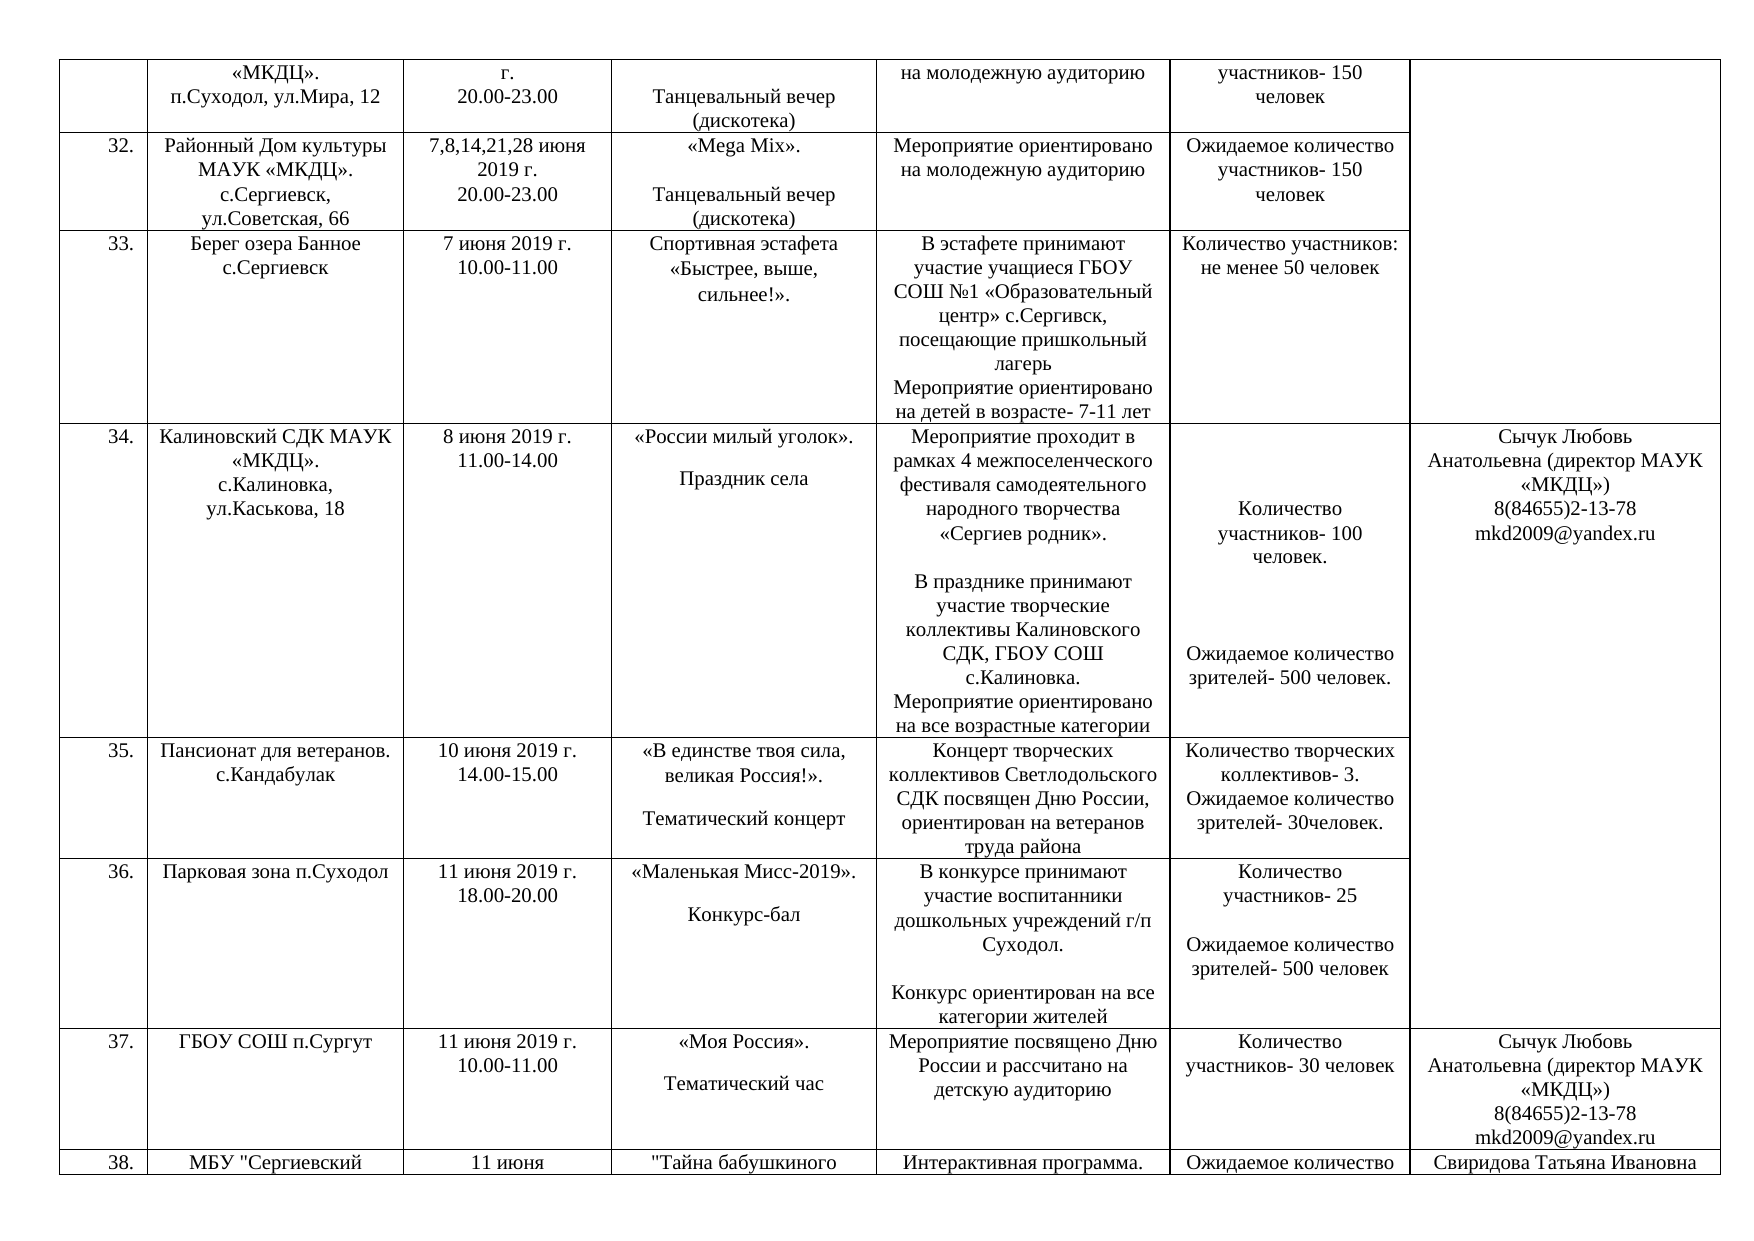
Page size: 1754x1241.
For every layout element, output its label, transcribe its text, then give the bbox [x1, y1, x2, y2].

table_cell Мероприятие посвящено Дню России и рассчитано на детскую аудиторию [877, 1029, 1169, 1149]
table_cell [877, 1150, 1169, 1174]
table_cell [60, 60, 147, 132]
table_cell 7 июня 2019 г. 10.00-11.00 [404, 231, 611, 423]
table_cell [60, 133, 147, 229]
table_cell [404, 60, 611, 132]
table_cell Берег озера Банное с.Сергиевск [148, 231, 403, 423]
table_cell В конкурсе принимают участие воспитанники дошкольных учреждений г/п Суходол. Конкурс ориентирован на все категории жителей [877, 859, 1169, 1028]
table_cell [60, 738, 147, 858]
table_cell Количество участников- 25 Ожидаемое количество зрителей- 500 человек [1171, 859, 1409, 1028]
table_cell [60, 859, 147, 1028]
table_cell «Маленькая Мисс-2019». Конкурс-бал [612, 859, 876, 1028]
table_cell Мероприятие ориентировано на молодежную аудиторию [877, 133, 1169, 229]
table_cell Количество участников- 30 человек [1171, 1029, 1409, 1149]
table_cell Количество участников- 100 человек. Ожидаемое количество зрителей- 500 человек. [1171, 424, 1409, 737]
table_cell Мероприятие проходит в рамках 4 межпоселенческого фестиваля самодеятельного народного творчества «Сергиев родник». В празднике принимают участие творческие коллективы Калиновского СДК, ГБОУ СОШ с.Калиновка. Мероприятие ориентировано на все возрастные категории [877, 424, 1169, 737]
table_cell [612, 60, 876, 132]
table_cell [1171, 1150, 1409, 1174]
table_cell ГБОУ СОШ п.Сургут [148, 1029, 403, 1149]
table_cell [1411, 1150, 1720, 1174]
table_cell «России милый уголок». Праздник села [612, 424, 876, 737]
table_cell [60, 424, 147, 737]
table_cell Сычук Любовь Анатольевна (директор МАУК «МКДЦ») 8(84655)2-13-78 mkd2009@yandex.ru [1411, 1029, 1720, 1149]
table_cell Парковая зона п.Суходол [148, 859, 403, 1028]
table_cell «В единстве твоя сила, великая Россия!». Тематический концерт [612, 738, 876, 858]
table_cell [1171, 60, 1409, 132]
table_cell Спортивная эстафета «Быстрее, выше, сильнее!». [612, 231, 876, 423]
table_cell [60, 231, 147, 423]
table_cell Ожидаемое количество участников- 150 человек [1171, 133, 1409, 229]
table_cell Пансионат для ветеранов. с.Кандабулак [148, 738, 403, 858]
table_cell 11 июня 2019 г. 18.00-20.00 [404, 859, 611, 1028]
table_cell Сычук Любовь Анатольевна (директор МАУК «МКДЦ») 8(84655)2-13-78 mkd2009@yandex.ru [1411, 424, 1720, 1028]
table_cell [60, 1029, 147, 1149]
table_cell 7,8,14,21,28 июня 2019 г. 20.00-23.00 [404, 133, 611, 229]
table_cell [148, 60, 403, 132]
table_cell Калиновский СДК МАУК «МКДЦ». с.Калиновка, ул.Каськова, 18 [148, 424, 403, 737]
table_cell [877, 60, 1169, 132]
table_cell 10 июня 2019 г. 14.00-15.00 [404, 738, 611, 858]
table_cell 11 июня 2019 г. 10.00-11.00 [404, 1029, 611, 1149]
table_cell «Моя Россия». Тематический час [612, 1029, 876, 1149]
table_cell Количество творческих коллективов- 3. Ожидаемое количество зрителей- 30человек. [1171, 738, 1409, 858]
table_cell «Mega Mix». Танцевальный вечер (дискотека) [612, 133, 876, 229]
table_cell [60, 1150, 147, 1174]
table_cell Количество участников: не менее 50 человек [1171, 231, 1409, 423]
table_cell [148, 1150, 403, 1174]
table_cell В эстафете принимают участие учащиеся ГБОУ СОШ №1 «Образовательный центр» с.Сергивск, посещающие пришкольный лагерь Мероприятие ориентировано на детей в возрасте- 7-11 лет [877, 231, 1169, 423]
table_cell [612, 1150, 876, 1174]
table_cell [404, 1150, 611, 1174]
table_cell Концерт творческих коллективов Светлодольского СДК посвящен Дню России, ориентирован на ветеранов труда района [877, 738, 1169, 858]
table_cell Районный Дом культуры МАУК «МКДЦ». с.Сергиевск, ул.Советская, 66 [148, 133, 403, 229]
table_cell 8 июня 2019 г. 11.00-14.00 [404, 424, 611, 737]
